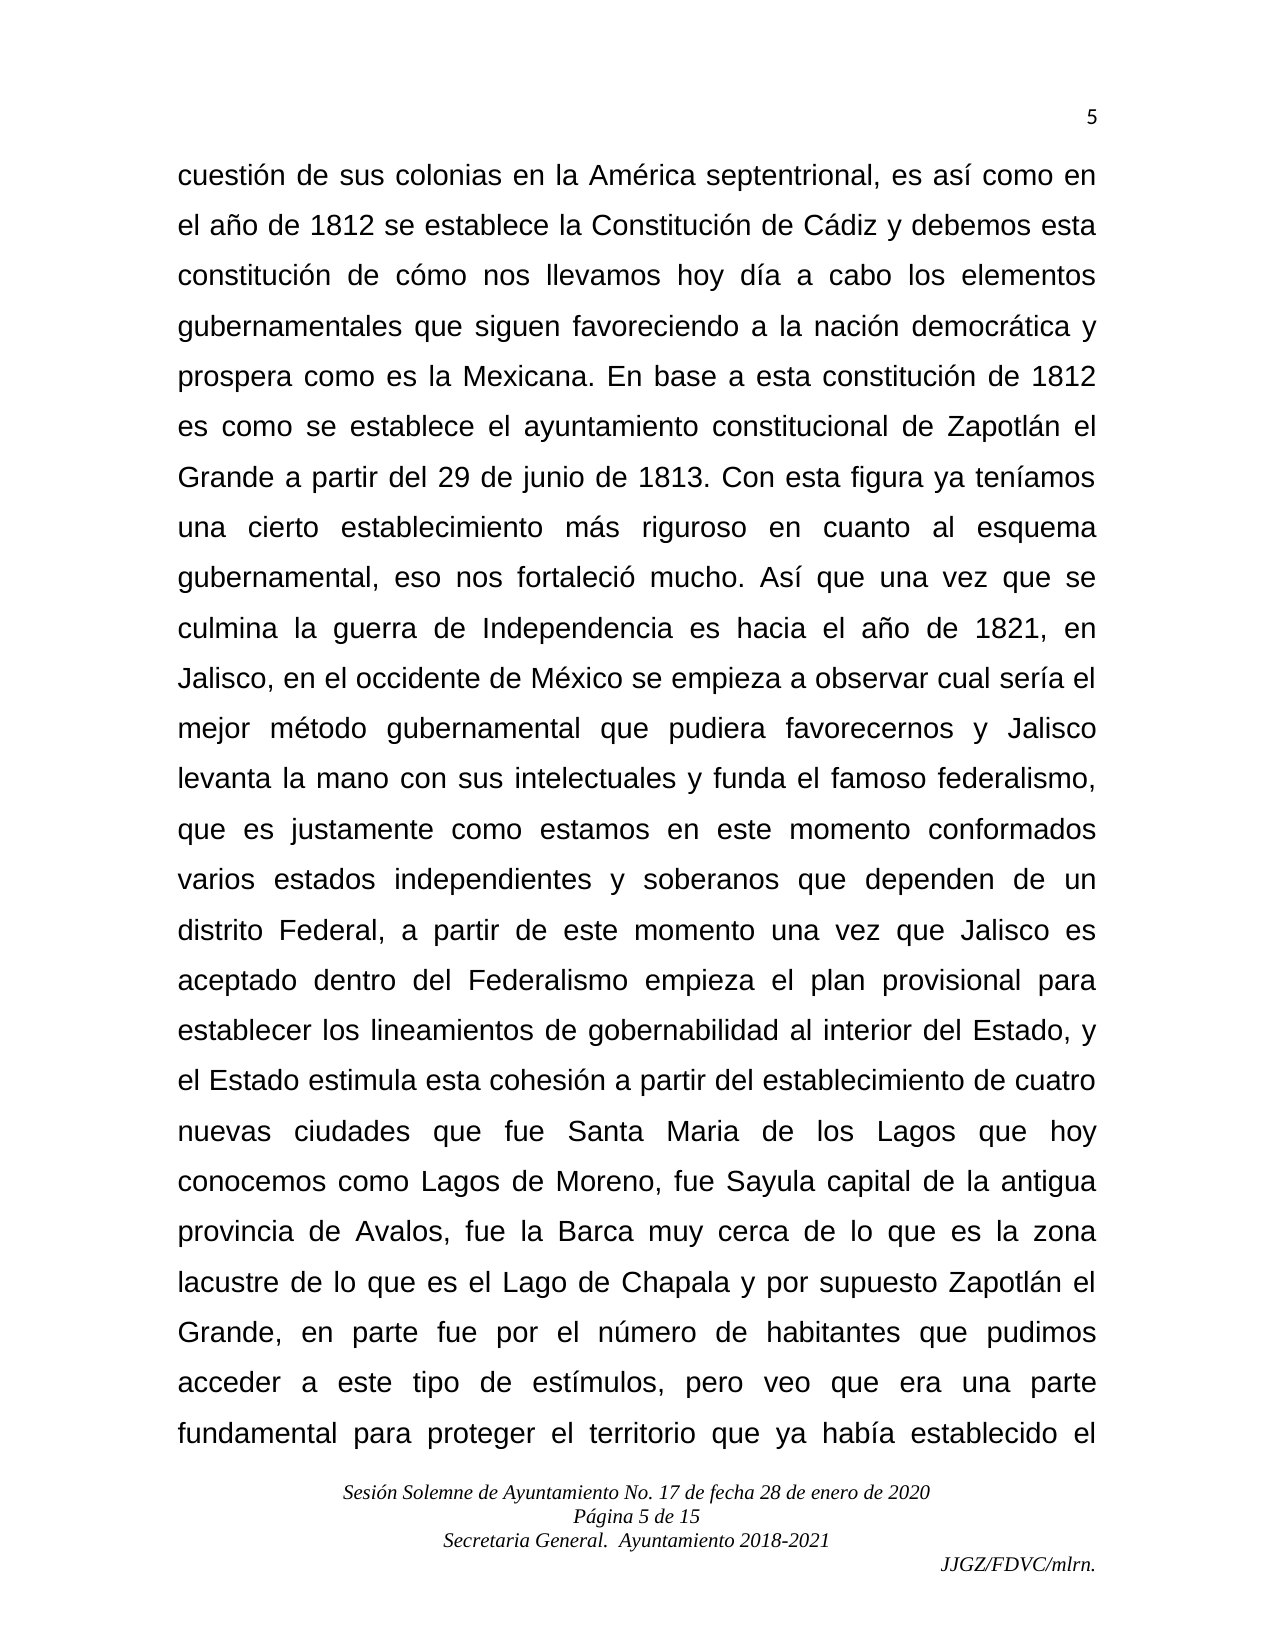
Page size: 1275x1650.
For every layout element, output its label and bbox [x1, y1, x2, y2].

list [177, 158, 1098, 1449]
